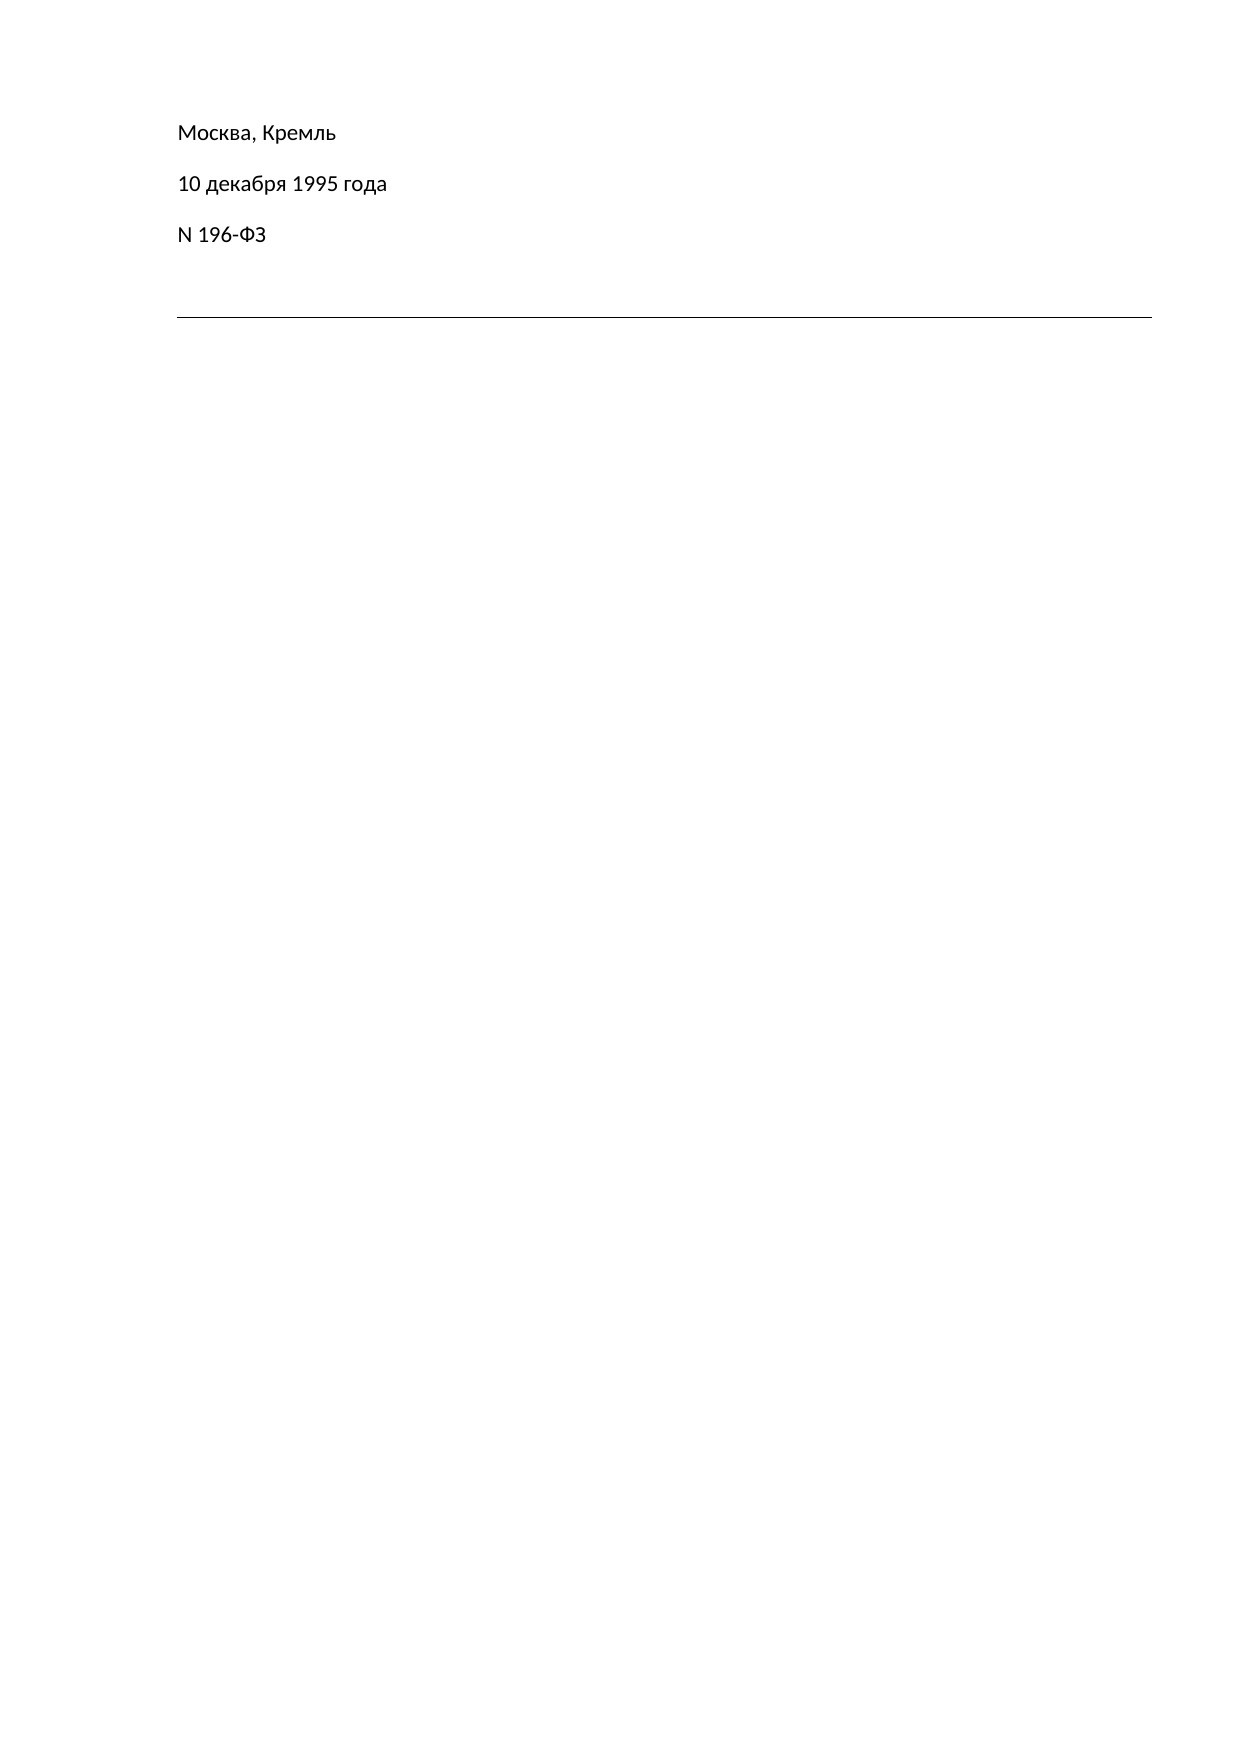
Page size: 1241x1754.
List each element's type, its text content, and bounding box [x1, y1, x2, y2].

text Москва, Кремль [177, 118, 1152, 146]
text N 196-ФЗ [177, 220, 1152, 248]
text 10 декабря 1995 года [177, 169, 1152, 197]
